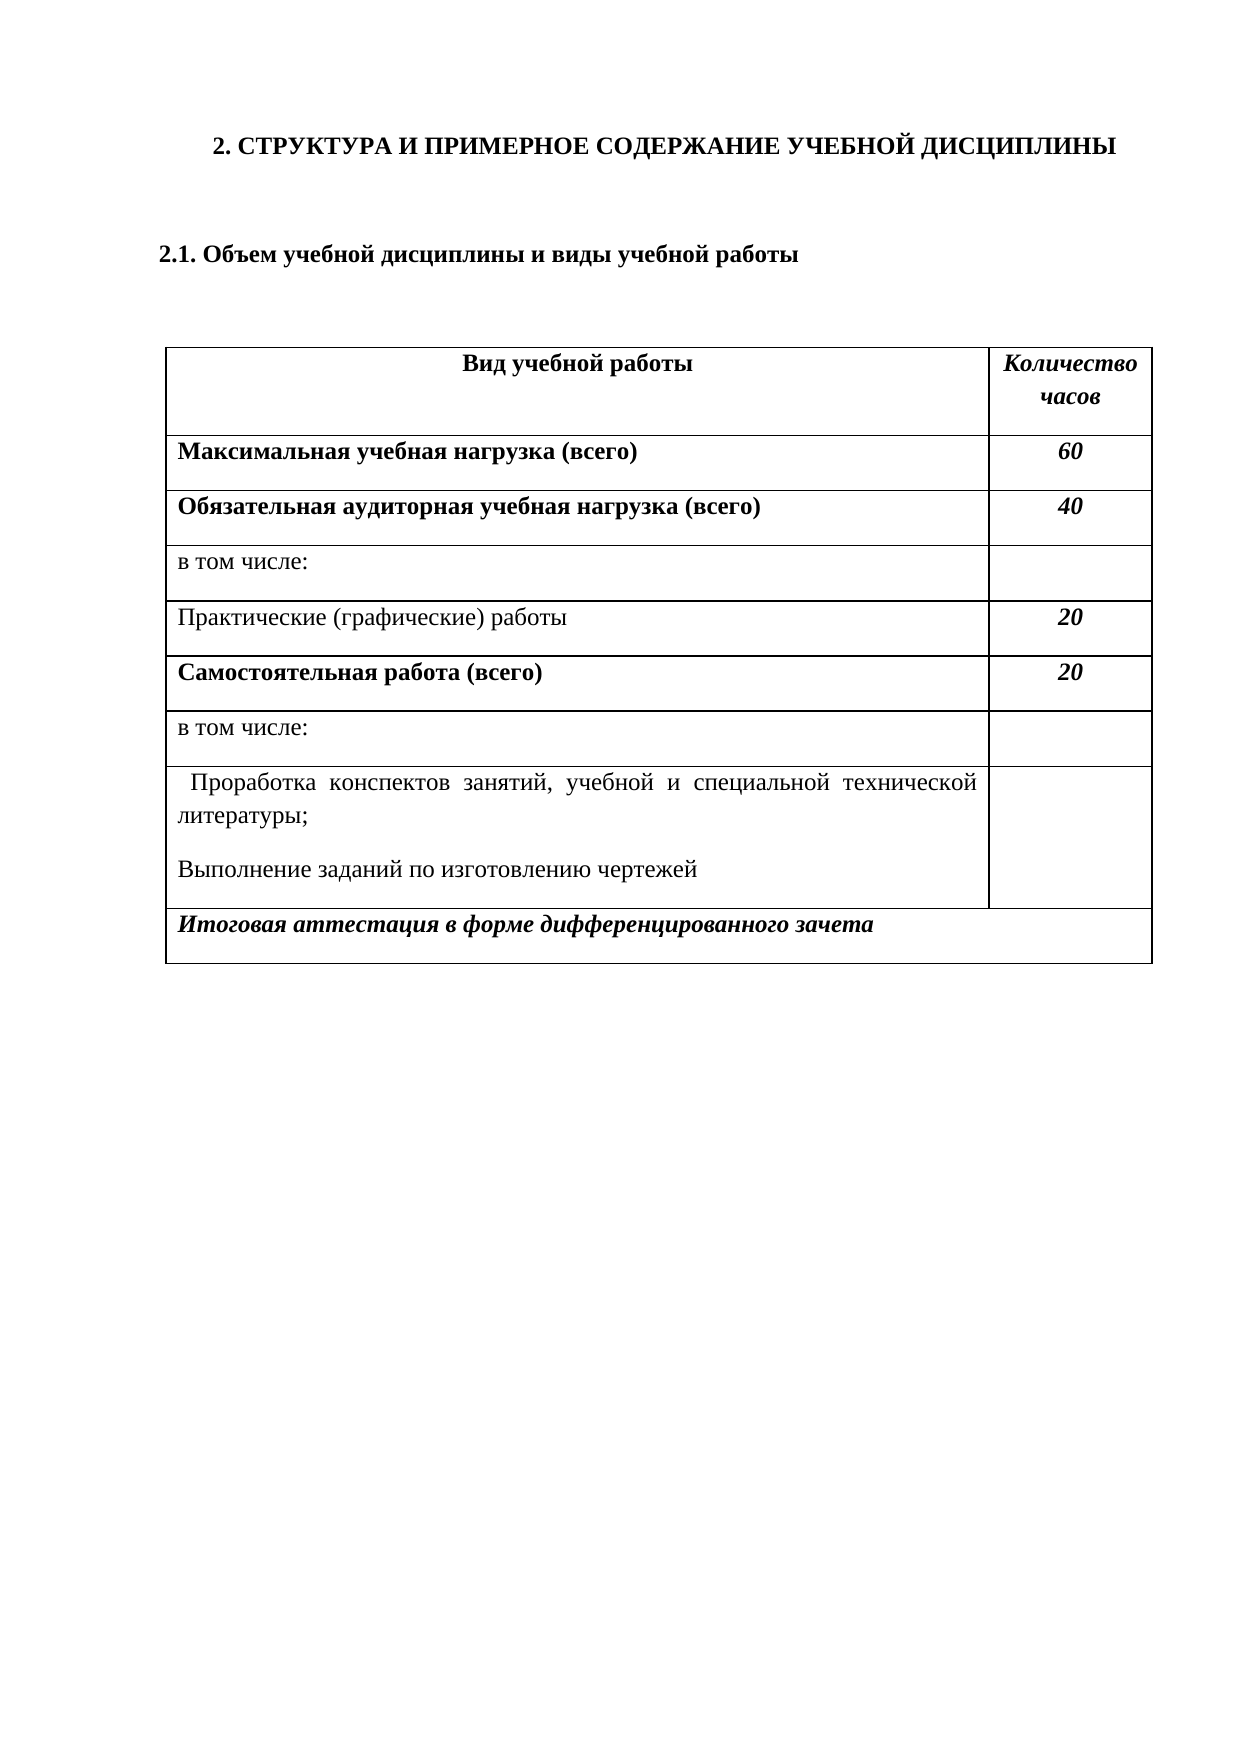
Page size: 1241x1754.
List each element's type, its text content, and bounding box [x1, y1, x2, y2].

table_cell 40 [990, 491, 1151, 545]
table_cell Итоговая аттестация в форме дифференцированного зачета [167, 909, 1151, 962]
table_cell Максимальная учебная нагрузка (всего) [167, 436, 988, 490]
text 2.1. Объем учебной дисциплины и виды учебной работы [158, 239, 1152, 268]
text 2. СТРУКТУРА И ПРИМЕРНОЕ СОДЕРЖАНИЕ УЧЕБНОЙ ДИСЦИПЛИНЫ [177, 131, 1152, 160]
table_cell 20 [990, 602, 1151, 655]
table_cell в том числе: [167, 712, 988, 766]
table_cell Практические (графические) работы [167, 602, 988, 655]
table_cell в том числе: [167, 546, 988, 600]
table_header Вид учебной работы [167, 348, 988, 435]
table_cell Проработка конспектов занятий, учебной и специальной технической литературы; Выполнение заданий по изготовлению чертежей [167, 767, 988, 907]
table_cell Обязательная аудиторная учебная нагрузка (всего) [167, 491, 988, 545]
table_cell 20 [990, 657, 1151, 710]
table_cell [990, 767, 1151, 907]
table_cell [990, 712, 1151, 766]
table_cell [990, 546, 1151, 600]
table_cell Самостоятельная работа (всего) [167, 657, 988, 710]
table_header Количество часов [990, 348, 1151, 435]
table_cell 60 [990, 436, 1151, 490]
